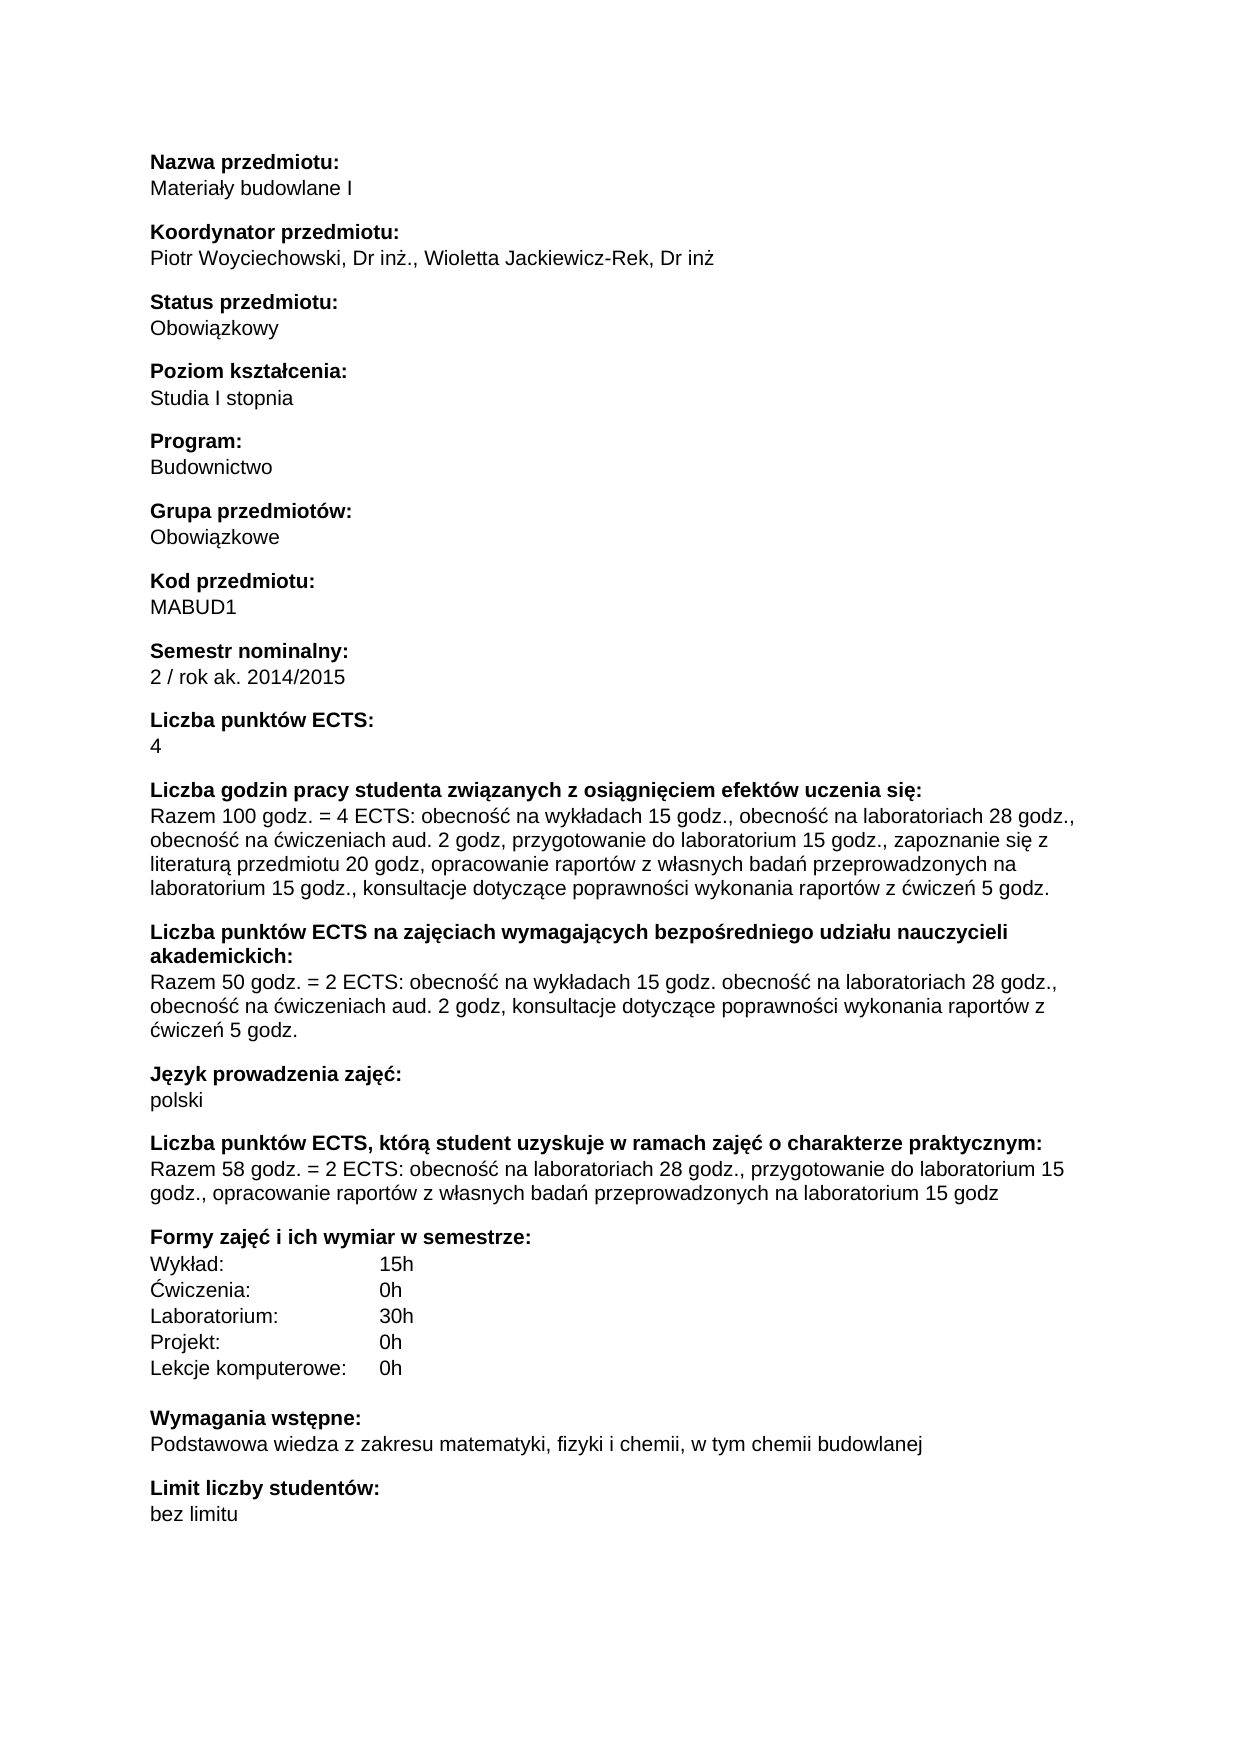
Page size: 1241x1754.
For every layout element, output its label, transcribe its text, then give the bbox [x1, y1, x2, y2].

text Status przedmiotu: [150, 289, 1090, 313]
text Język prowadzenia zajęć: [150, 1061, 1090, 1085]
table_cell Laboratorium: [140, 1304, 367, 1328]
table_cell 30h [369, 1302, 597, 1328]
text Liczba godzin pracy studenta związanych z osiągnięciem efektów uczenia się: [150, 778, 1090, 802]
text 4 [150, 734, 1090, 758]
text Obowiązkowe [150, 525, 1090, 549]
text Poziom kształcenia: [150, 359, 1090, 383]
text bez limitu [150, 1502, 1090, 1526]
table_cell 0h [369, 1276, 597, 1302]
text Studia I stopnia [150, 385, 1090, 409]
text Kod przedmiotu: [150, 569, 1090, 593]
text Liczba punktów ECTS na zajęciach wymagających bezpośredniego udziału nauczycieli akademickich: [150, 920, 1090, 968]
table_cell Lekcje komputerowe: [140, 1356, 367, 1380]
text Podstawowa wiedza z zakresu matematyki, fizyki i chemii, w tym chemii budowlanej [150, 1432, 1090, 1456]
text Razem 100 godz. = 4 ECTS: obecność na wykładach 15 godz., obecność na laboratoriach 28 godz., obecność na ćwiczeniach aud. 2 godz, przygotowanie do laboratorium 15 godz., zapoznanie się z literaturą przedmiotu 20 godz, opracowanie raportów z własnych badań przeprowadzonych na laboratorium 15 godz., konsultacje dotyczące poprawności wykonania raportów z ćwiczeń 5 godz. [150, 804, 1090, 900]
text Budownictwo [150, 455, 1090, 479]
table_cell Ćwiczenia: [140, 1278, 367, 1302]
text Program: [150, 429, 1090, 453]
text Obowiązkowy [150, 316, 1090, 339]
text 2 / rok ak. 2014/2015 [150, 664, 1090, 688]
text Koordynator przedmiotu: [150, 220, 1090, 244]
text Semestr nominalny: [150, 638, 1090, 662]
table_header 15h [369, 1252, 597, 1276]
text Liczba punktów ECTS, którą student uzyskuje w ramach zajęć o charakterze praktycznym: [150, 1131, 1090, 1155]
text Liczba punktów ECTS: [150, 708, 1090, 732]
table_header Wykład: [140, 1252, 367, 1276]
text Razem 50 godz. = 2 ECTS: obecność na wykładach 15 godz. obecność na laboratoriach 28 godz., obecność na ćwiczeniach aud. 2 godz, konsultacje dotyczące poprawności wykonania raportów z ćwiczeń 5 godz. [150, 970, 1090, 1042]
text Razem 58 godz. = 2 ECTS: obecność na laboratoriach 28 godz., przygotowanie do laboratorium 15 godz., opracowanie raportów z własnych badań przeprowadzonych na laboratorium 15 godz [150, 1157, 1090, 1205]
text Wymagania wstępne: [150, 1406, 1090, 1430]
text MABUD1 [150, 595, 1090, 619]
text polski [150, 1087, 1090, 1111]
text Nazwa przedmiotu: [150, 150, 1090, 174]
table_cell Projekt: [140, 1330, 367, 1354]
text Piotr Woyciechowski, Dr inż., Wioletta Jackiewicz-Rek, Dr inż [150, 246, 1090, 270]
text Grupa przedmiotów: [150, 499, 1090, 523]
table_cell 0h [369, 1328, 597, 1354]
text Limit liczby studentów: [150, 1476, 1090, 1499]
text Formy zajęć i ich wymiar w semestrze: [150, 1225, 1090, 1249]
text Materiały budowlane I [150, 176, 1090, 200]
table_cell 0h [369, 1354, 597, 1380]
